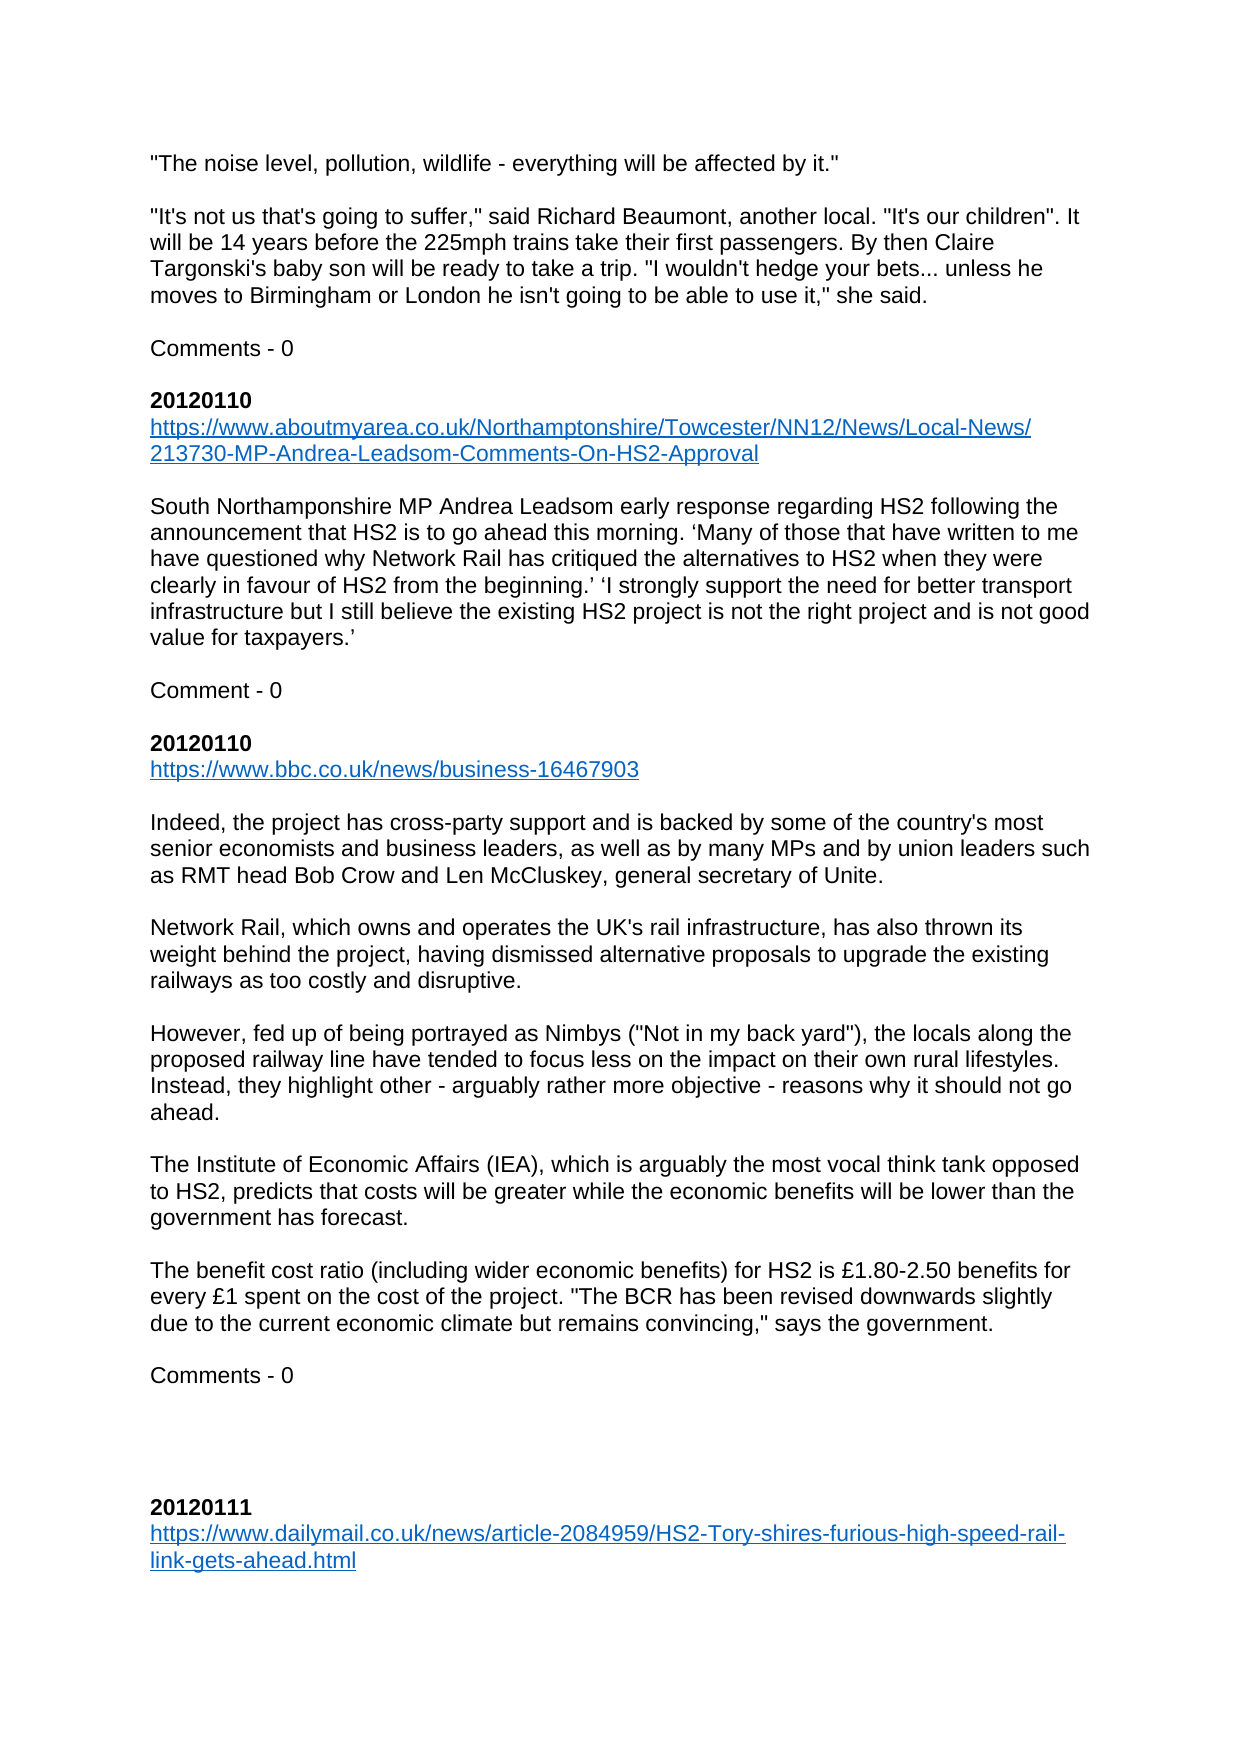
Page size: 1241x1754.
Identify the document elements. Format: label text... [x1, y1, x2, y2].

text "It's not us that's going to suffer," said Richard Beaumont, another local. "It's our children". It will be 14 years before the 225mph trains take their first passengers. By then Claire Targonski's baby son will be ready to take a trip. "I wouldn't hedge your bets... unless he moves to Birmingham or London he isn't going to be able to use it," she said. [150, 203, 1090, 308]
text https://www.aboutmyarea.co.uk/Northamptonshire/Towcester/NN12/News/Local-News/213730-MP-Andrea-Leadsom-Comments-On-HS2-Approval [150, 413, 1090, 466]
text Comments - 0 [150, 1362, 1090, 1389]
text However, fed up of being portrayed as Nimbys ("Not in my back yard"), the locals along the proposed railway line have tended to focus less on the impact on their own rural lifestyles. Instead, they highlight other - arguably rather more objective - reasons why it should not go ahead. [150, 1020, 1090, 1125]
text 20120111 [150, 1494, 1090, 1520]
text The benefit cost ratio (including wider economic benefits) for HS2 is £1.80-2.50 benefits for every £1 spent on the cost of the project. "The BCR has been revised downwards slightly due to the current economic climate but remains convincing," says the government. [150, 1257, 1090, 1336]
text South Northamponshire MP Andrea Leadsom early response regarding HS2 following the announcement that HS2 is to go ahead this morning. ‘Many of those that have written to me have questioned why Network Rail has critiqued the alternatives to HS2 when they were clearly in favour of HS2 from the beginning.’ ‘I strongly support the need for better transport infrastructure but I still believe the existing HS2 project is not the right project and is not good value for taxpayers.’ [150, 493, 1090, 651]
text 20120110 [150, 730, 1090, 756]
text https://www.dailymail.co.uk/news/article-2084959/HS2-Tory-shires-furious-high-speed-rail-link-gets-ahead.html [150, 1520, 1090, 1573]
text Network Rail, which owns and operates the UK's rail infrastructure, has also thrown its weight behind the project, having dismissed alternative proposals to upgrade the existing railways as too costly and disruptive. [150, 914, 1090, 993]
text "The noise level, pollution, wildlife - everything will be affected by it." [150, 150, 1090, 176]
text Comments - 0 [150, 334, 1090, 361]
text Indeed, the project has cross-party support and is backed by some of the country's most senior economists and business leaders, as well as by many MPs and by union leaders such as RMT head Bob Crow and Len McCluskey, general secretary of Unite. [150, 809, 1090, 888]
text The Institute of Economic Affairs (IEA), which is arguably the most vocal think tank opposed to HS2, predicts that costs will be greater while the economic benefits will be lower than the government has forecast. [150, 1151, 1090, 1231]
text https://www.bbc.co.uk/news/business-16467903 [150, 756, 1090, 782]
text 20120110 [150, 387, 1090, 413]
text Comment - 0 [150, 677, 1090, 703]
